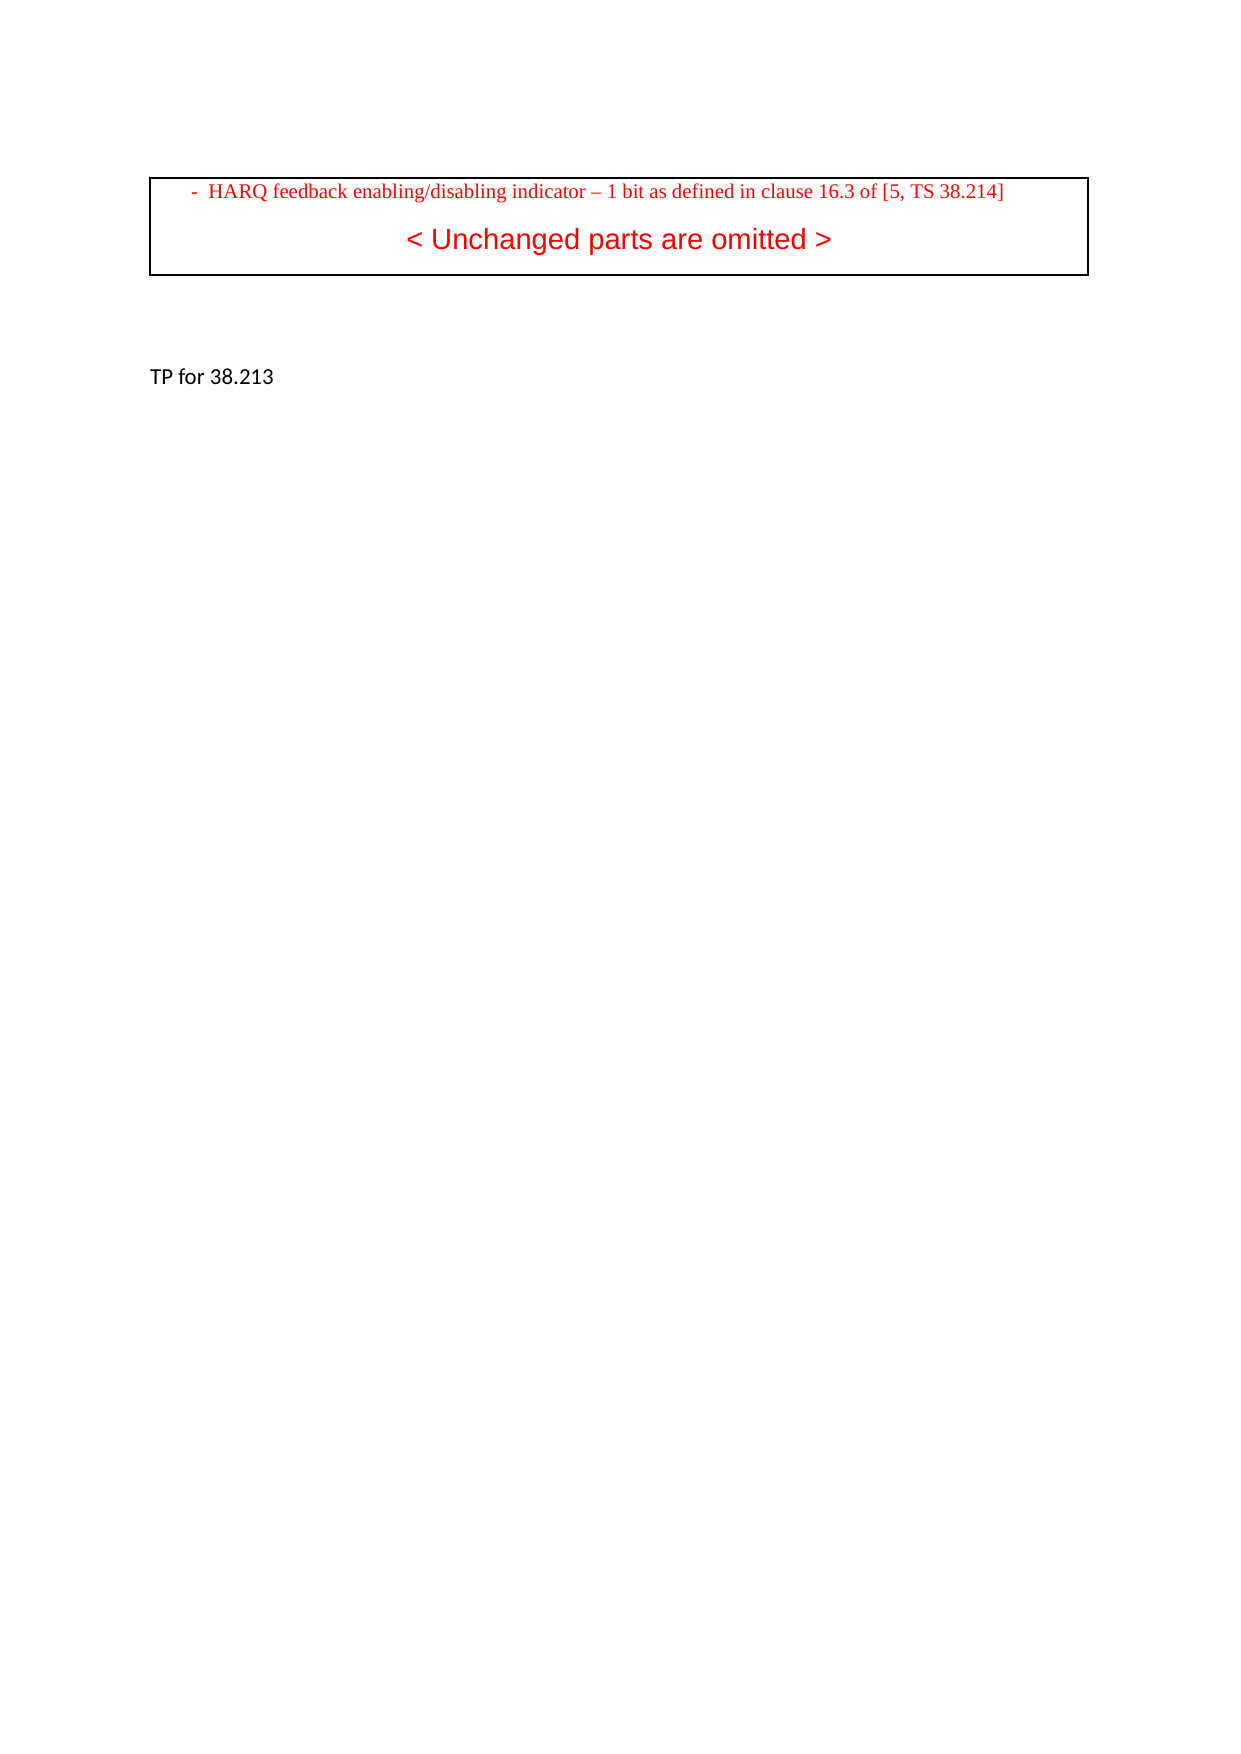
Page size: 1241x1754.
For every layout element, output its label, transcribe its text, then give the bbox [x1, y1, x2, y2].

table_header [151, 179, 1087, 274]
text TP for 38.213 [150, 362, 1090, 390]
